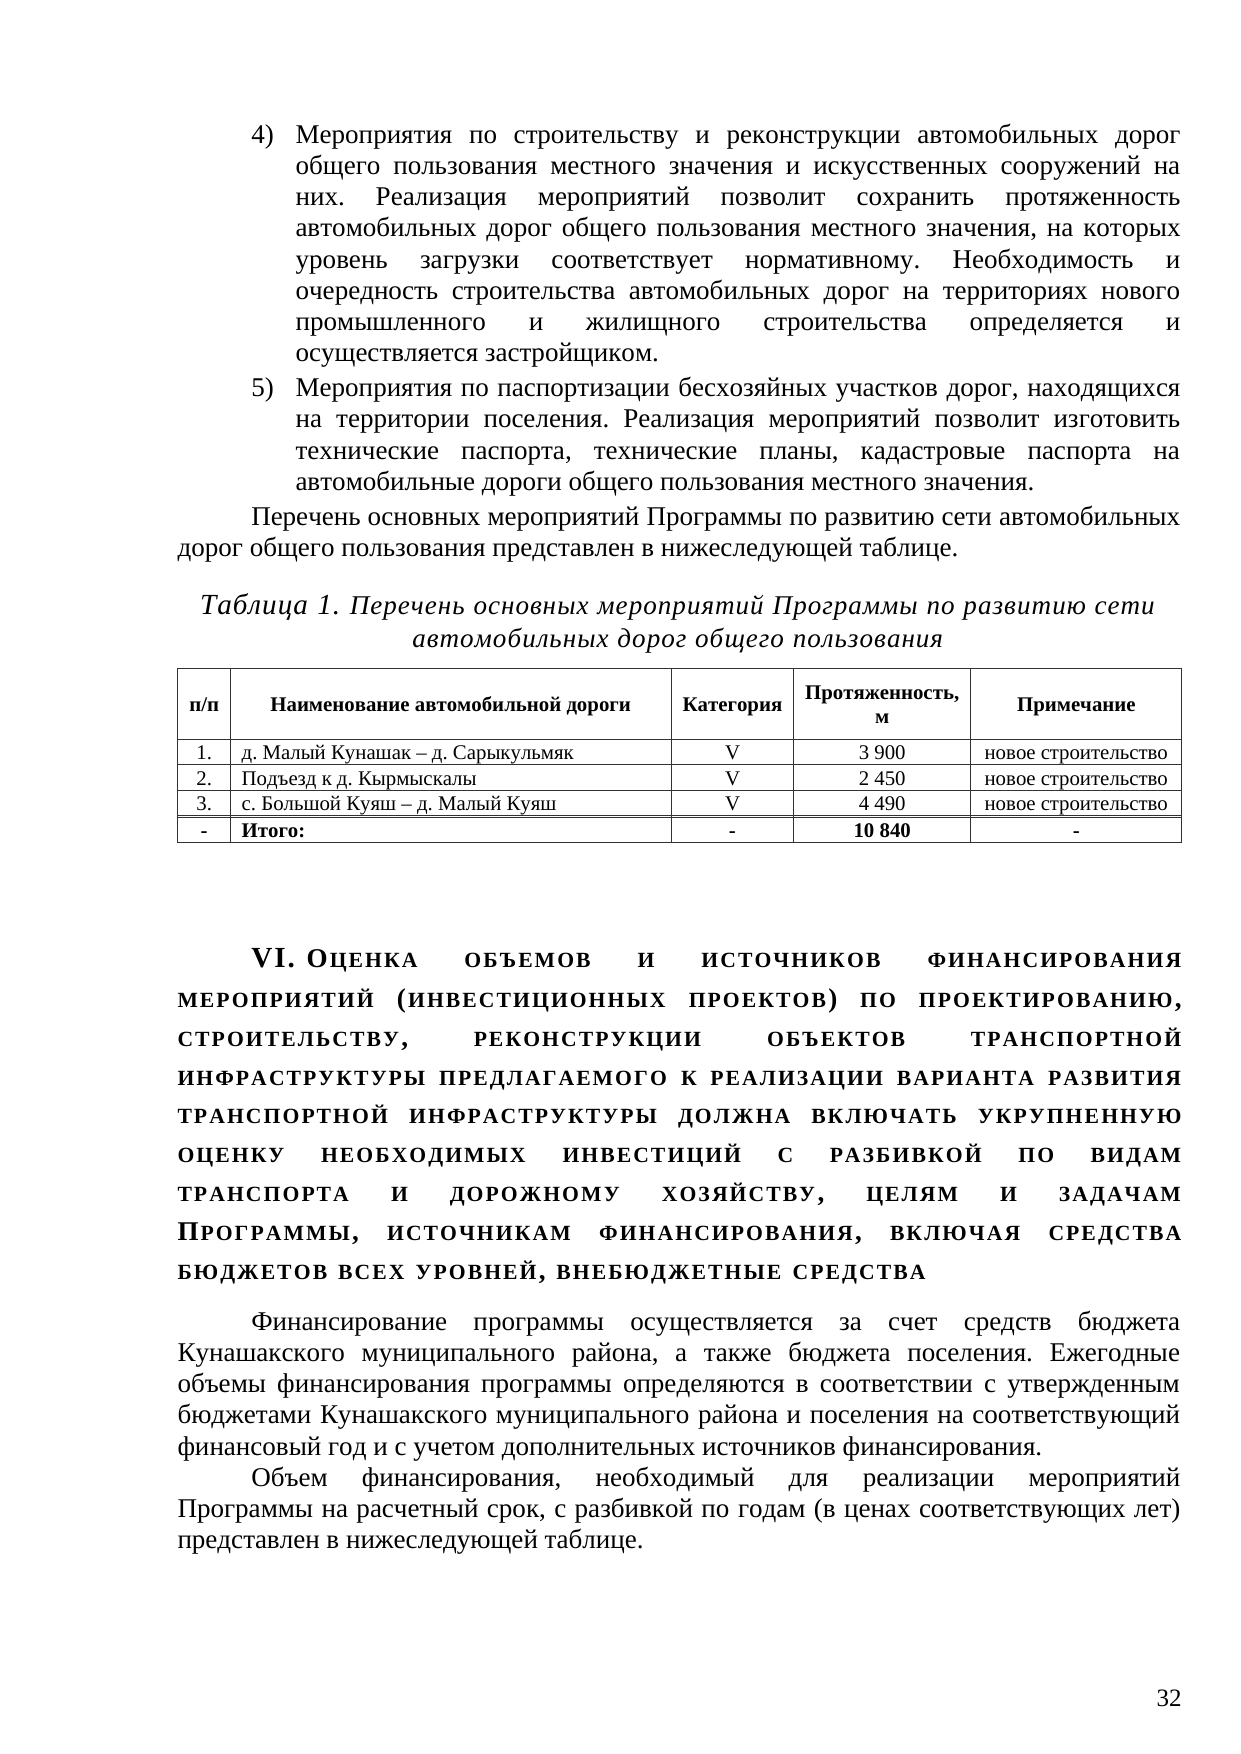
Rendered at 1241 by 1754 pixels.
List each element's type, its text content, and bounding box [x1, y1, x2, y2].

table_cell новое строительство [971, 740, 1181, 764]
table_cell 10 840 [794, 818, 970, 842]
table_cell Итого: [231, 818, 671, 842]
table_cell V [672, 765, 793, 789]
table_header Протяженность, м [794, 669, 970, 739]
table_header Наименование автомобильной дороги [231, 669, 671, 739]
text Мероприятия по паспортизации бесхозяйных участков дорог, находящихся на территории поселения. Реализация мероприятий позволит изготовить технические паспорта, технические планы, кадастровые паспорта на автомобильные дороги общего пользования местного значения. [251, 371, 1181, 496]
table_cell 3 900 [794, 740, 970, 764]
table_cell V [672, 791, 793, 814]
table_cell 1. [178, 740, 230, 764]
table_cell новое строительство [971, 791, 1181, 814]
table_cell - [178, 818, 230, 842]
table_header п/п [178, 669, 230, 739]
table_header Категория [672, 669, 793, 739]
table_cell 3. [178, 791, 230, 814]
text Финансирование программы осуществляется за счет средств бюджета Кунашакского муниципального района, а также бюджета поселения. Ежегодные объемы финансирования программы определяются в соответствии с утвержденным бюджетами Кунашакского муниципального района и поселения на соответствующий финансовый год и с учетом дополнительных источников финансирования. [177, 1305, 1181, 1461]
table_cell д. Малый Кунашак – д. Сарыкульмяк [231, 740, 671, 764]
table_cell 2. [178, 765, 230, 789]
text Перечень основных мероприятий Программы по развитию сети автомобильных дорог общего пользования [177, 587, 1181, 654]
text Мероприятия по строительству и реконструкции автомобильных дорог общего пользования местного значения и искусственных сооружений на них. Реализация мероприятий позволит сохранить протяженность автомобильных дорог общего пользования местного значения, на которых уровень загрузки соответствует нормативному. Необходимость и очередность строительства автомобильных дорог на территориях нового промышленного и жилищного строительства определяется и осуществляется застройщиком. [251, 118, 1181, 367]
table_cell V [672, 740, 793, 764]
text Объем финансирования, необходимый для реализации мероприятий Программы на расчетный срок, с разбивкой по годам (в ценах соответствующих лет) представлен в нижеследующей таблице. [177, 1461, 1181, 1554]
text Оценка объемов и источников финансирования мероприятий (инвестиционных проектов) по проектированию, строительству, реконструкции объектов транспортной инфраструктуры предлагаемого к реализации варианта развития транспортной инфраструктуры должна включать укрупненную оценку необходимых инвестиций с разбивкой по видам транспорта и дорожному хозяйству, целям и задачам Программы, источникам финансирования, включая средства бюджетов всех уровней, внебюджетные средства [177, 941, 1181, 1285]
table_header Примечание [971, 669, 1181, 739]
text Перечень основных мероприятий Программы по развитию сети автомобильных дорог общего пользования представлен в нижеследующей таблице. [177, 500, 1181, 562]
table_cell - [672, 818, 793, 842]
table_cell Подъезд к д. Кырмыскалы [231, 765, 671, 789]
table_cell новое строительство [971, 765, 1181, 789]
table_cell с. Большой Куяш – д. Малый Куяш [231, 791, 671, 814]
table_cell 4 490 [794, 791, 970, 814]
table_cell - [971, 818, 1181, 842]
table_cell 2 450 [794, 765, 970, 789]
